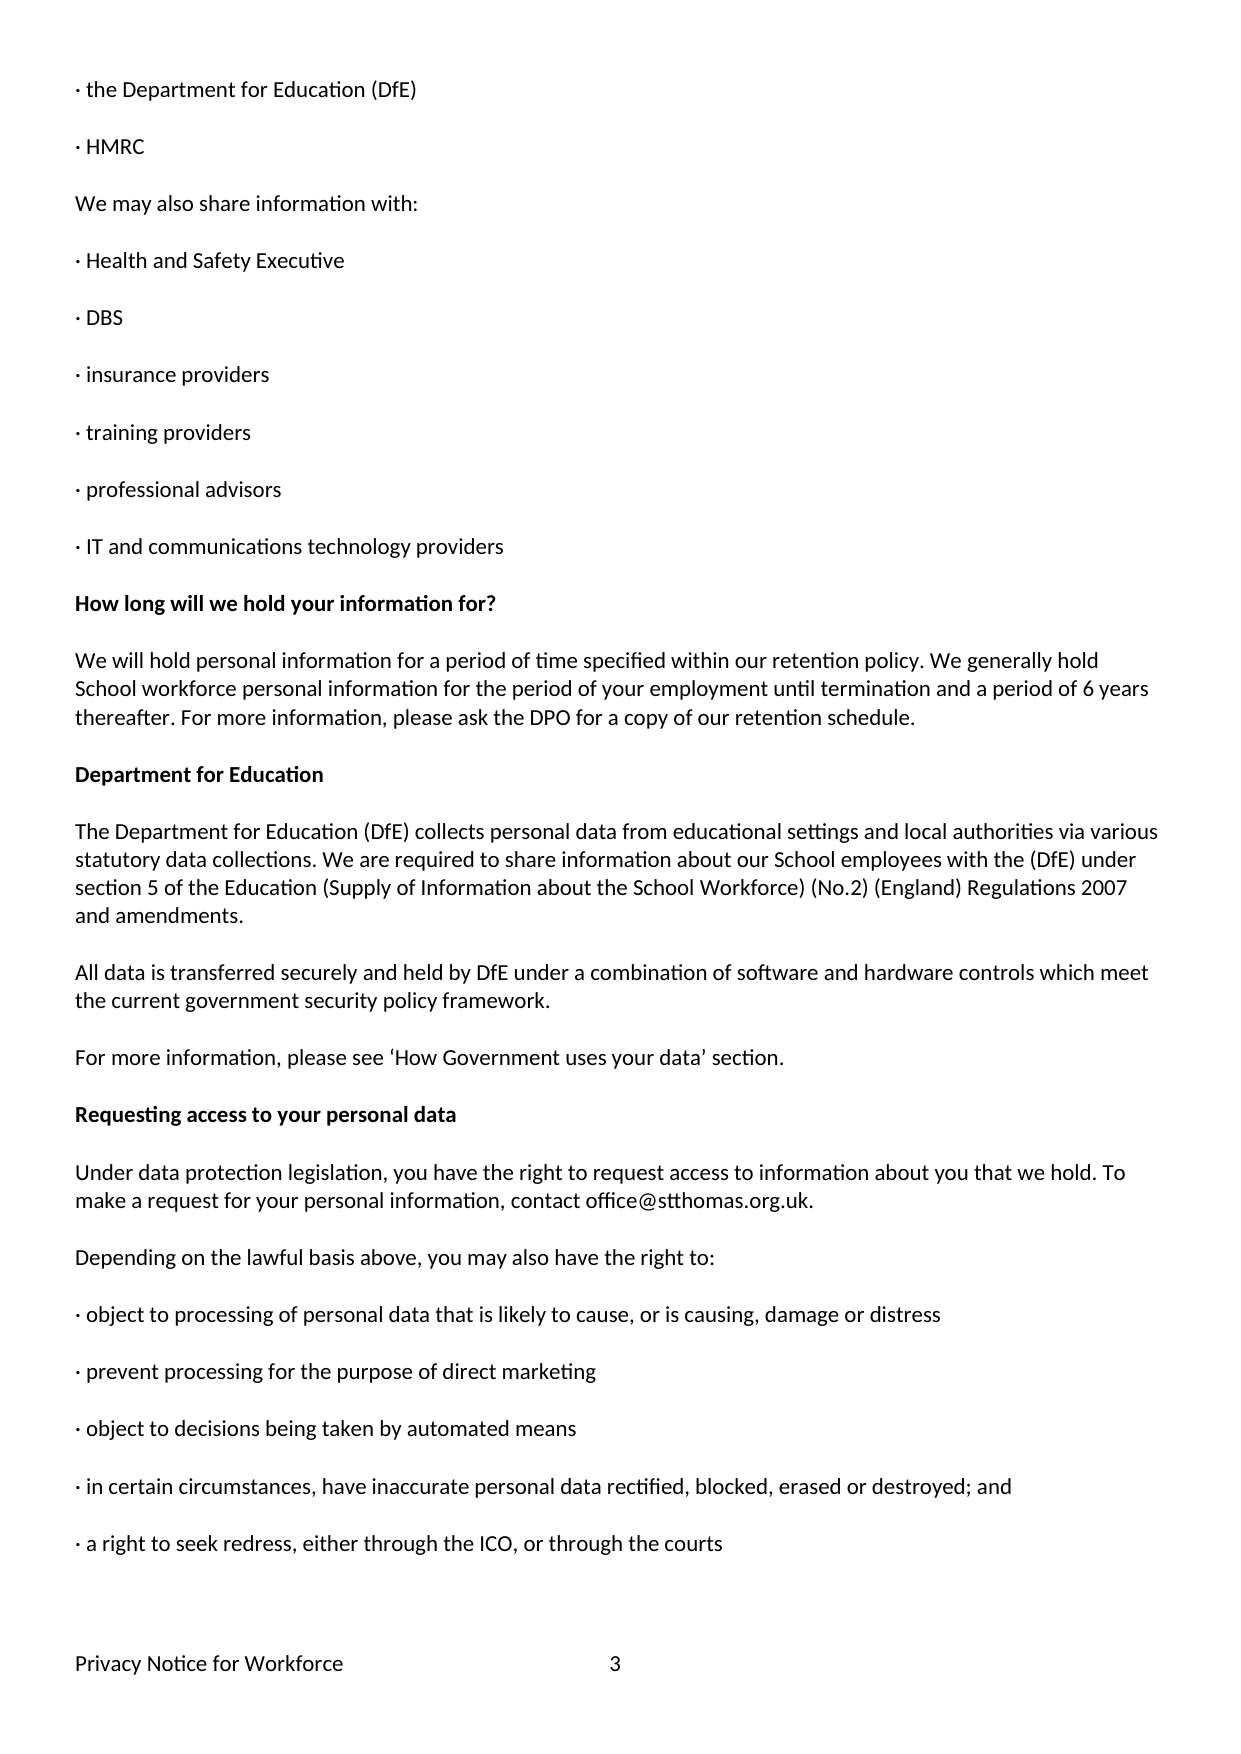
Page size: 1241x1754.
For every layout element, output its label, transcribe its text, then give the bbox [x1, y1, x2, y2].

text We may also share information with: [75, 189, 1166, 217]
text · object to decisions being taken by automated means [75, 1414, 1166, 1443]
text · prevent processing for the purpose of direct marketing [75, 1357, 1166, 1385]
text How long will we hold your information for? [75, 589, 1166, 617]
text · IT and communications technology providers [75, 532, 1166, 560]
text · object to processing of personal data that is likely to cause, or is causing, damage or distress [75, 1300, 1166, 1328]
text · professional advisors [75, 475, 1166, 503]
text The Department for Education (DfE) collects personal data from educational settings and local authorities via various statutory data collections. We are required to share information about our School employees with the (DfE) under section 5 of the Education (Supply of Information about the School Workforce) (No.2) (England) Regulations 2007 and amendments. [75, 817, 1166, 929]
text For more information, please see ‘How Government uses your data’ section. [75, 1043, 1166, 1071]
text · the Department for Education (DfE) [75, 75, 1166, 103]
text · a right to seek redress, either through the ICO, or through the courts [75, 1529, 1166, 1557]
text · insurance providers [75, 361, 1166, 389]
text Under data protection legislation, you have the right to request access to information about you that we hold. To make a request for your personal information, contact office@stthomas.org.uk. [75, 1158, 1166, 1214]
text Department for Education [75, 760, 1166, 788]
text · DBS [75, 303, 1166, 331]
text Requesting access to your personal data [75, 1101, 1166, 1129]
text · in certain circumstances, have inaccurate personal data rectified, blocked, erased or destroyed; and [75, 1472, 1166, 1500]
text · HMRC [75, 132, 1166, 160]
text Depending on the lawful basis above, you may also have the right to: [75, 1243, 1166, 1271]
text We will hold personal information for a period of time specified within our retention policy. We generally hold School workforce personal information for the period of your employment until termination and a period of 6 years thereafter. For more information, please ask the DPO for a copy of our retention schedule. [75, 647, 1166, 731]
text All data is transferred securely and held by DfE under a combination of software and hardware controls which meet the current government security policy framework. [75, 958, 1166, 1014]
text · training providers [75, 418, 1166, 446]
text · Health and Safety Executive [75, 246, 1166, 274]
